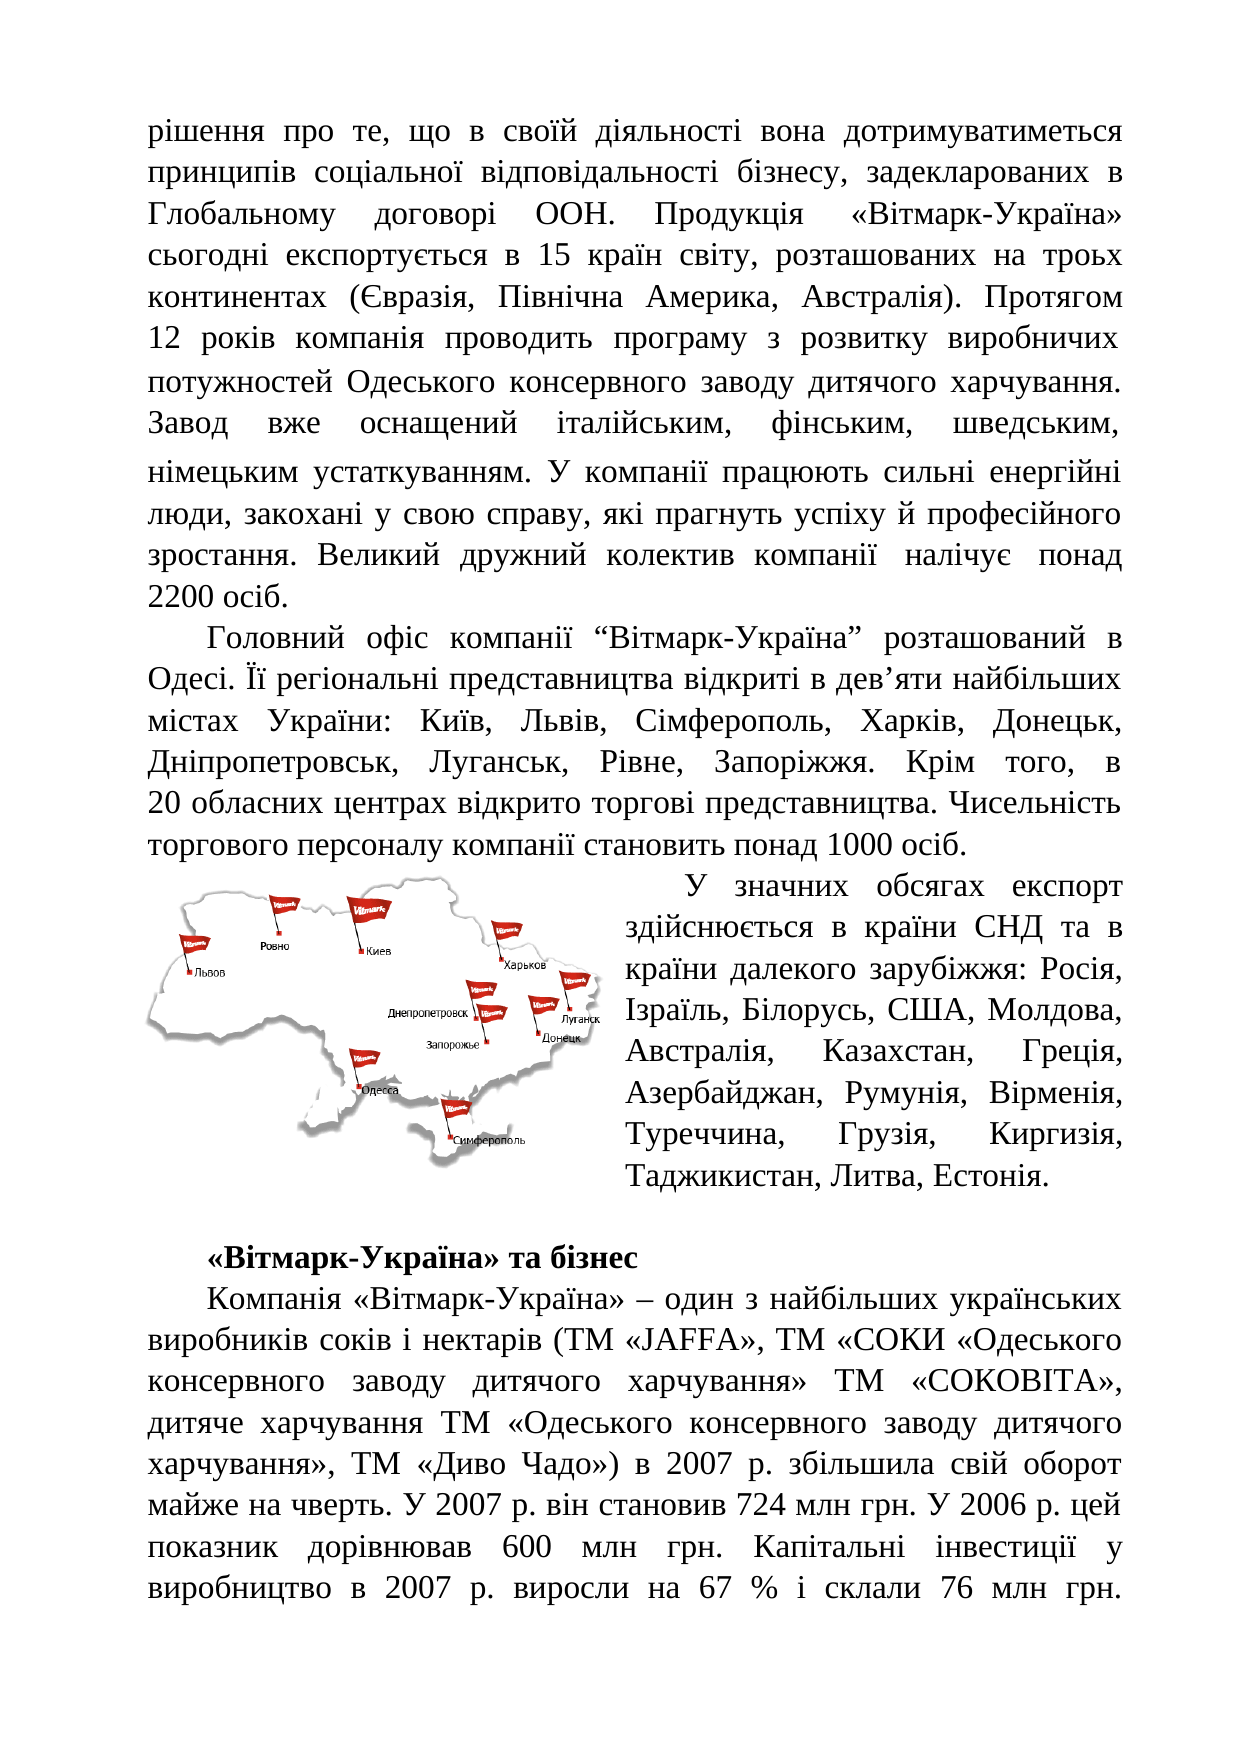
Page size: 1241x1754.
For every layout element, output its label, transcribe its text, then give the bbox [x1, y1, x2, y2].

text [147, 110, 1123, 356]
text потужностей Одеського консервного заводу дитячого харчування. Завод вже оснащений італійським, фінським, шведським, [147, 361, 1122, 441]
subtitle «Вітмарк-Україна» та бізнес [207, 1237, 1176, 1275]
picture [144, 875, 604, 1169]
text німецьким устаткуванням. У компанії працюють сильні енергійні люди, закохані у свою справу, які прагнуть успіху й професійного зростання. Великий дружний колектив компанії налічує понад 2200 осіб. [147, 452, 1122, 614]
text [147, 1278, 1123, 1606]
text У значних обсягах експорт здійснюється в країни СНД та в країни далекого зарубіжжя: Росія, Ізраїль, Білорусь, США, Молдова, Австралія, Казахстан, Греція, Азербайджан, Румунія, Вірменія, Туреччина, Грузія, Киргизія, Таджикистан, Литва, Естонія. [625, 865, 1123, 1193]
text Головний офіс компанії “Вітмарк-Україна” розташований в Одесі. Її регіональні представництва відкриті в дев’яти найбільших містах України: Київ, Львів, Сімферополь, Харків, Донецьк, Дніпропетровськ, Луганськ, Рівне, Запоріжжя. Крім того, в 20 обласних центрах відкрито торгові представництва. Чисельність торгового персоналу компанії становить понад 1000 осіб. [147, 617, 1123, 862]
